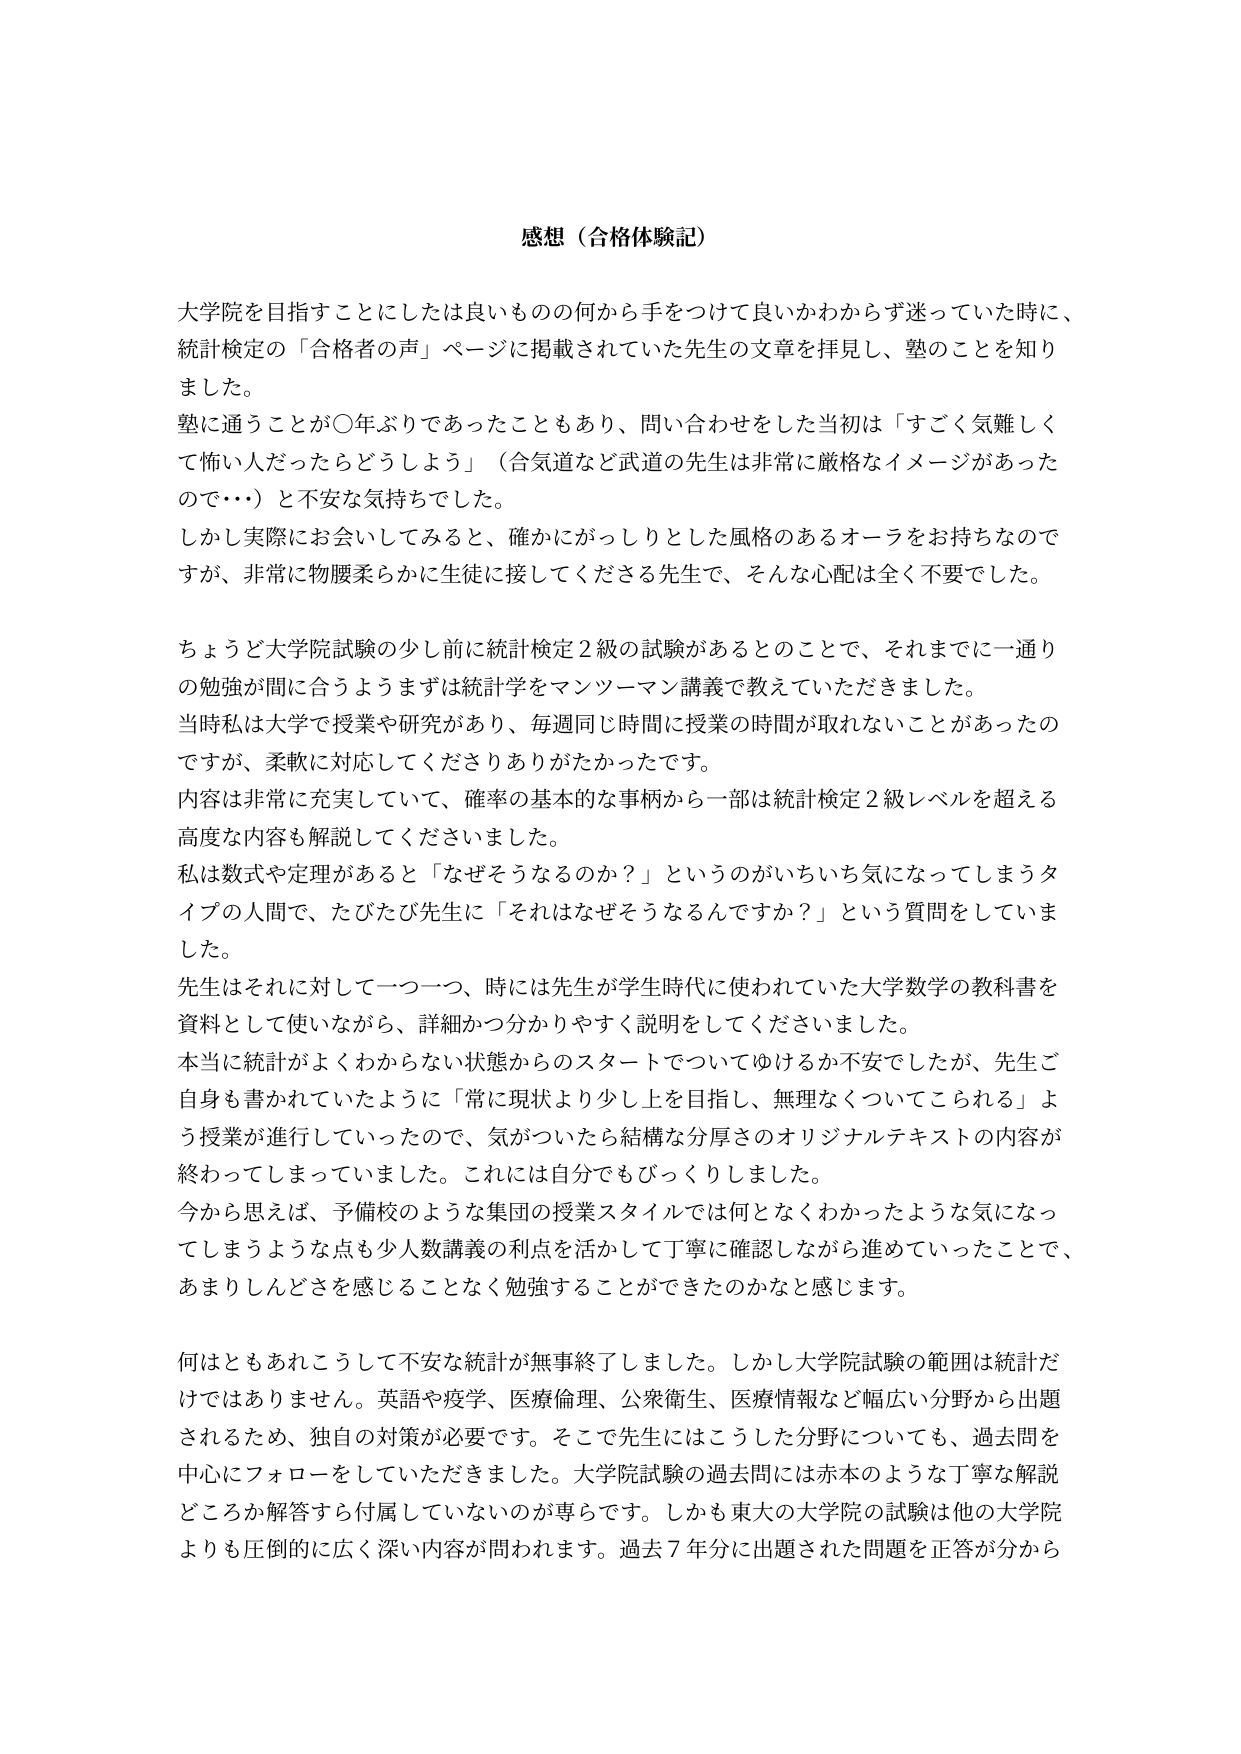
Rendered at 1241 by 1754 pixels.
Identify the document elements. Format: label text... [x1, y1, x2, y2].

text 塾に通うことが○年ぶりであったこともあり、問い合わせをした当初は「すごく気難しくて怖い人だったらどうしよう」（合気道など武道の先生は非常に厳格なイメージがあったので･･･）と不安な気持ちでした。 [177, 404, 1063, 517]
text 先生はそれに対して一つ一つ、時には先生が学生時代に使われていた大学数学の教科書を資料として使いながら、詳細かつ分かりやすく説明をしてくださいました。 [177, 967, 1063, 1042]
text しかし実際にお会いしてみると、確かにがっしりとした風格のあるオーラをお持ちなのですが、非常に物腰柔らかに生徒に接してくださる先生で、そんな心配は全く不要でした。 [177, 517, 1063, 592]
text 内容は非常に充実していて、確率の基本的な事柄から一部は統計検定２級レベルを超える高度な内容も解説してくださいました。 [177, 779, 1063, 854]
text ちょうど大学院試験の少し前に統計検定２級の試験があるとのことで、それまでに一通りの勉強が間に合うようまずは統計学をマンツーマン講義で教えていただきました。 [177, 629, 1063, 704]
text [177, 1342, 1063, 1567]
text 感想（合格体験記） [177, 217, 1063, 254]
text 大学院を目指すことにしたは良いものの何から手をつけて良いかわからず迷っていた時に、統計検定の「合格者の声」ページに掲載されていた先生の文章を拝見し、塾のことを知りました。 [177, 292, 1063, 404]
text 当時私は大学で授業や研究があり、毎週同じ時間に授業の時間が取れないことがあったのですが、柔軟に対応してくださりありがたかったです。 [177, 704, 1063, 779]
text 今から思えば、予備校のような集団の授業スタイルでは何となくわかったような気になってしまうような点も少人数講義の利点を活かして丁寧に確認しながら進めていったことで、あまりしんどさを感じることなく勉強することができたのかなと感じます。 [177, 1192, 1063, 1304]
text 本当に統計がよくわからない状態からのスタートでついてゆけるか不安でしたが、先生ご自身も書かれていたように「常に現状より少し上を目指し、無理なくついてこられる」よう授業が進行していったので、気がついたら結構な分厚さのオリジナルテキストの内容が終わってしまっていました。これには自分でもびっくりしました。 [177, 1042, 1063, 1192]
text 私は数式や定理があると「なぜそうなるのか？」というのがいちいち気になってしまうタイプの人間で、たびたび先生に「それはなぜそうなるんですか？」という質問をしていました。 [177, 854, 1063, 967]
